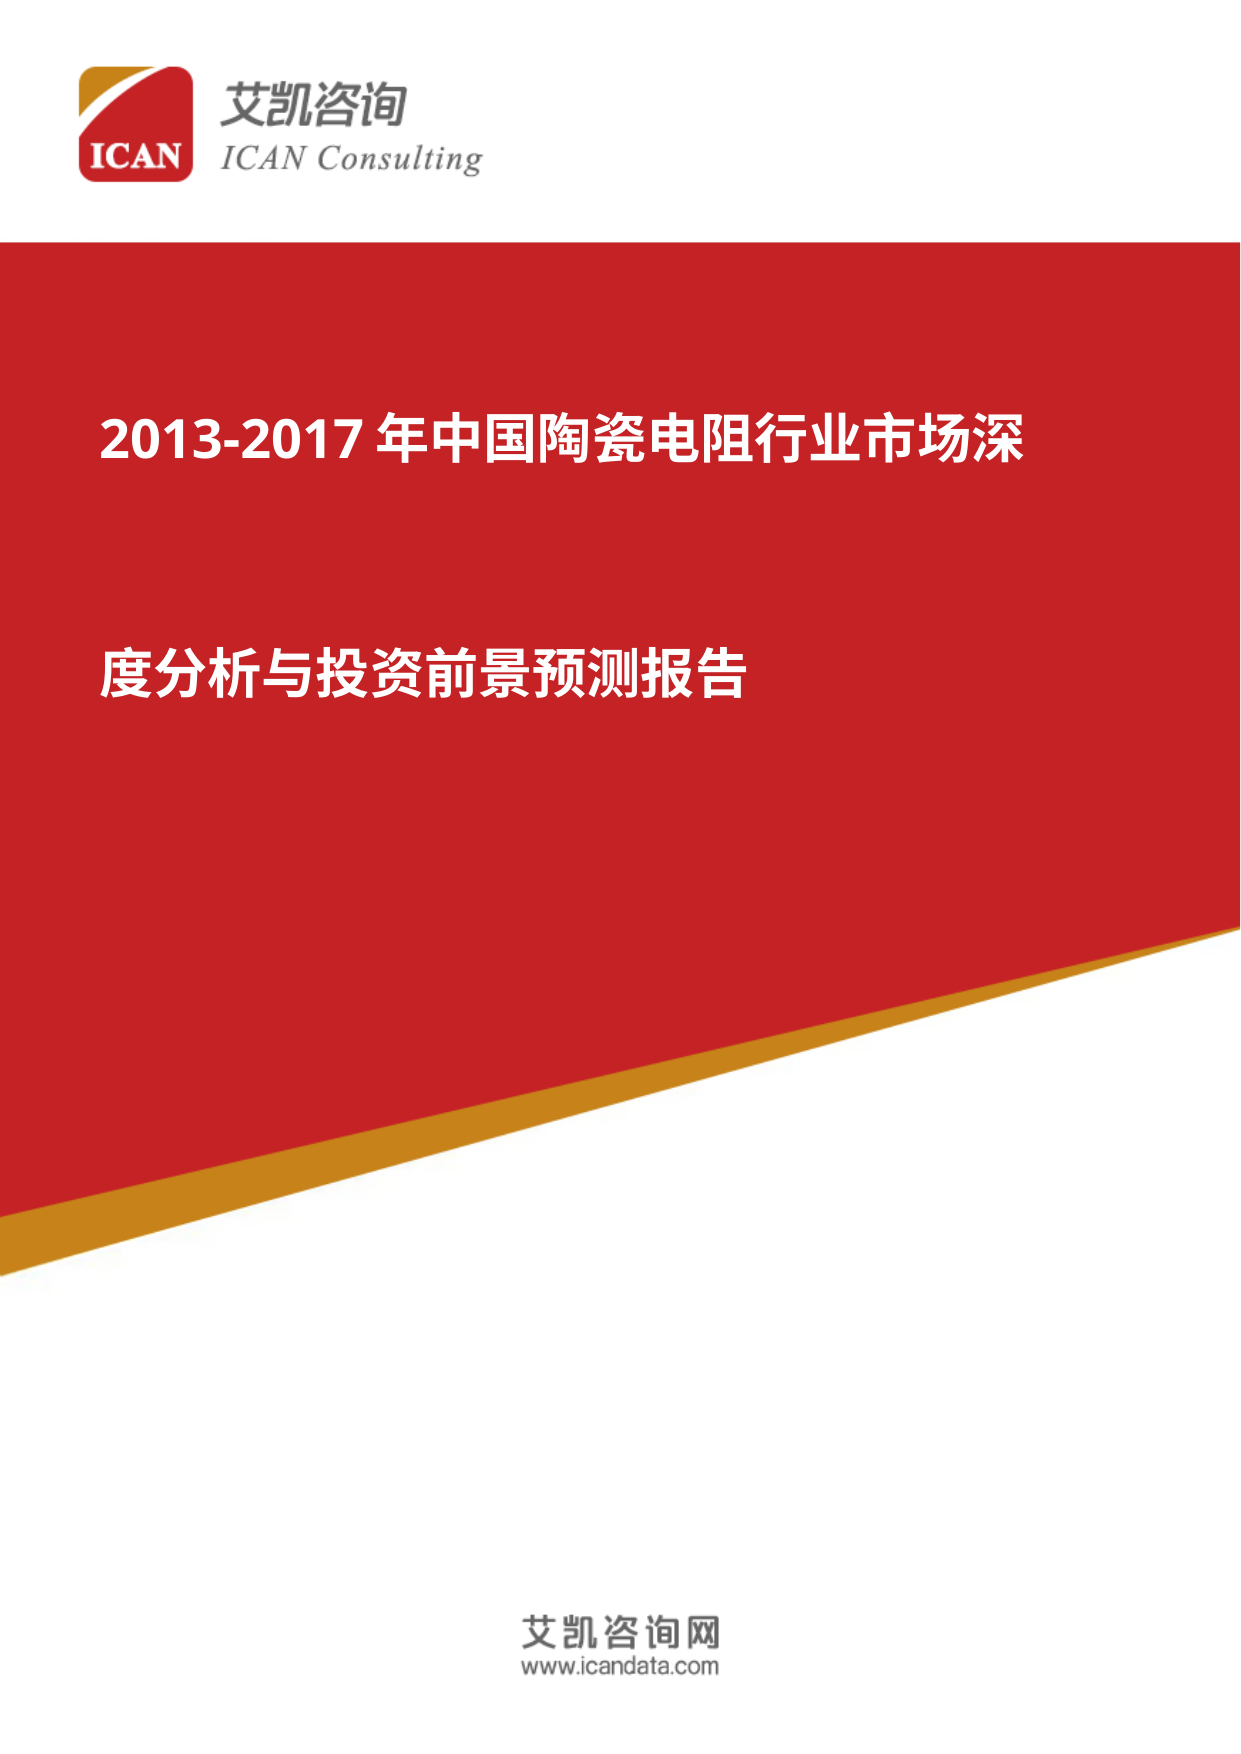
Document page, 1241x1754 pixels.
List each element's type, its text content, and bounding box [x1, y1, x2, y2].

subtitle 2013-2017年中国陶瓷电阻行业市场深度分析与投资前景预测报告 [99, 386, 1053, 718]
picture [0, 5, 1241, 1754]
